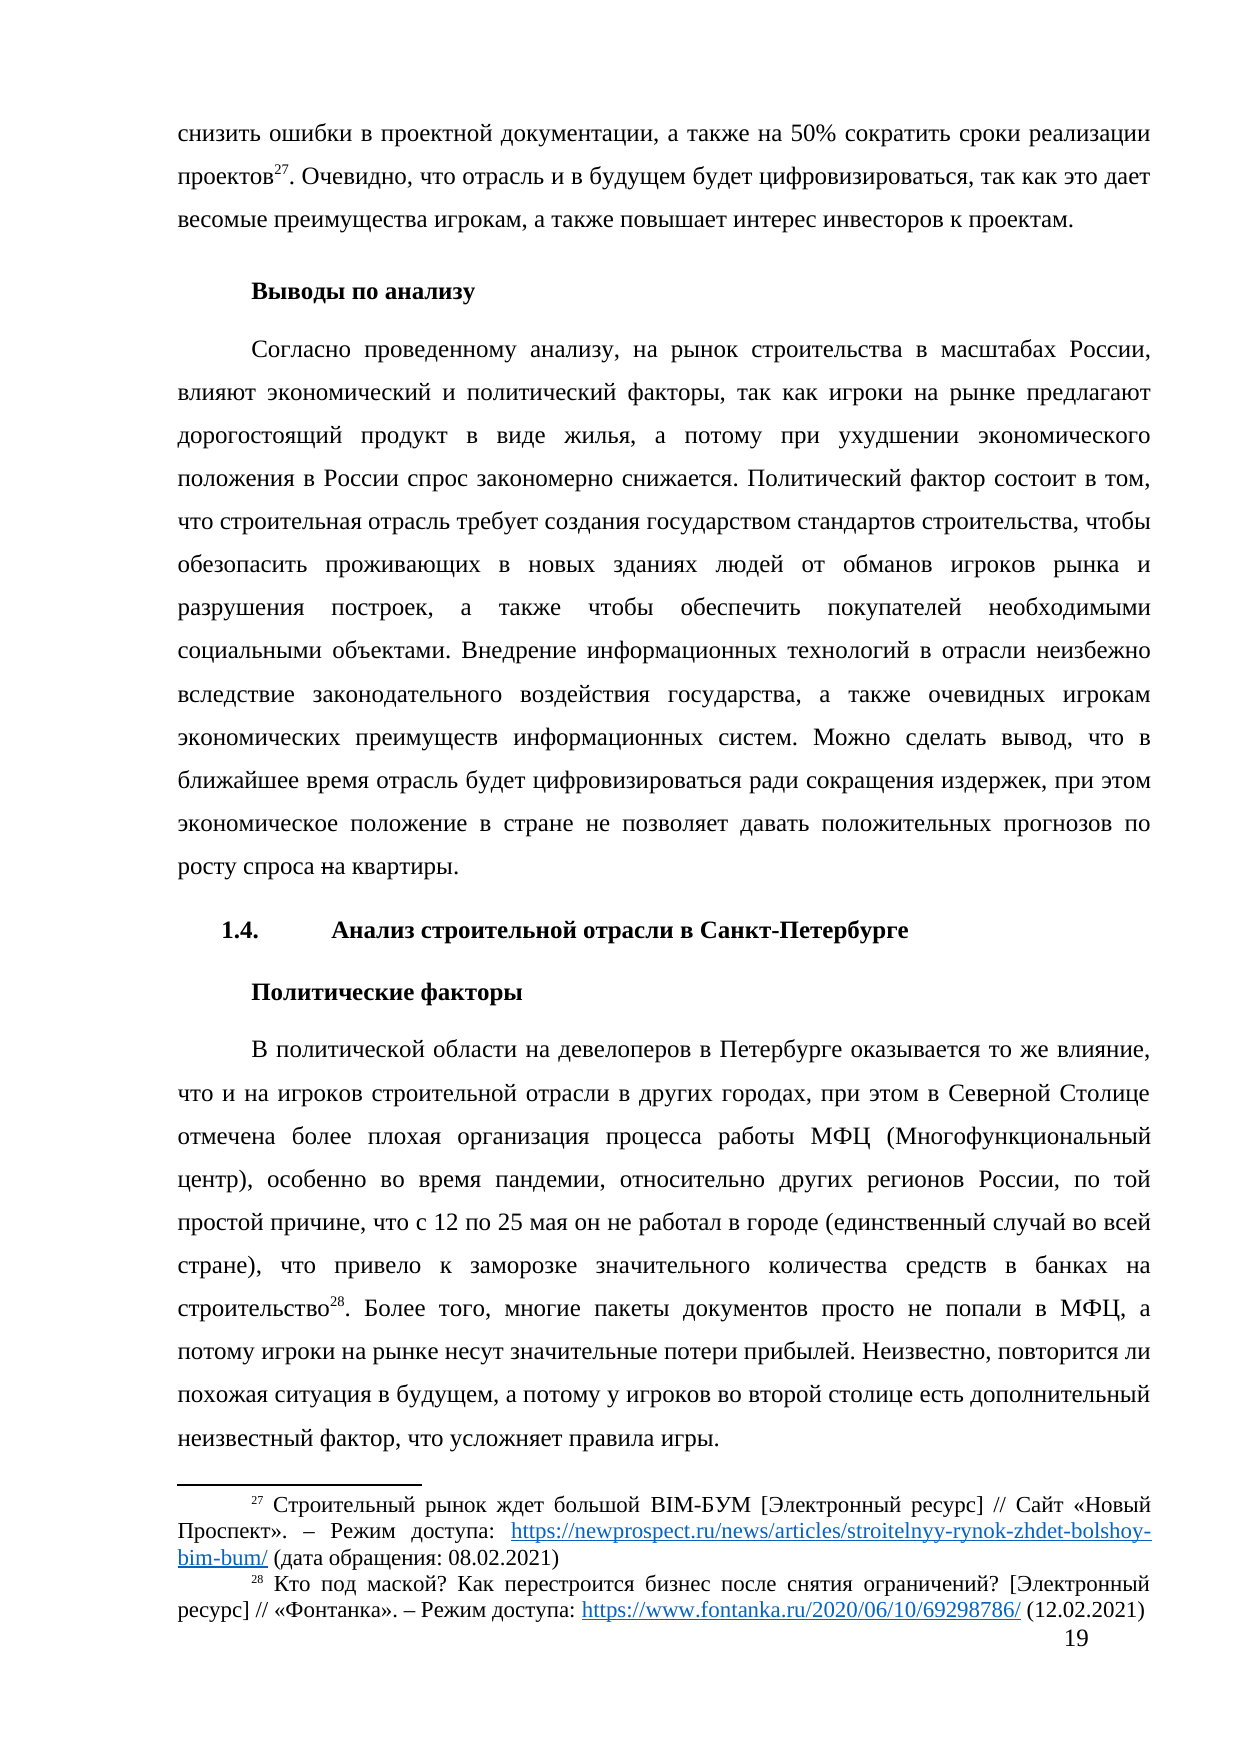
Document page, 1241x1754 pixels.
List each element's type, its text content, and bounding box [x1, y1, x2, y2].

text Политические факторы [177, 977, 1152, 1006]
subtitle Анализ строительной отрасли в Санкт-Петербурге [221, 915, 1152, 944]
text В политической области на девелоперов в Петербурге оказывается то же влияние, что и на игроков строительной отрасли в других городах, при этом в Северной Столице отмечена более плохая организация процесса работы МФЦ (Многофункциональный центр), особенно во время пандемии, относительно других регионов России, по той простой причине, что с 12 по 25 мая он не работал в городе (единственный случай во всей стране), что привело к заморозке значительного количества средств в банках на строительство. Более того, многие пакеты документов просто не попали в МФЦ, а потому игроки на рынке несут значительные потери прибылей. Неизвестно, повторится ли похожая ситуация в будущем, а потому у игроков во второй столице есть дополнительный неизвестный фактор, что усложняет правила игры. [177, 1034, 1152, 1451]
text Согласно проведенному анализу, на рынок строительства в масштабах России, влияют экономический и политический факторы, так как игроки на рынке предлагают дорогостоящий продукт в виде жилья, а потому при ухудшении экономического положения в России спрос закономерно снижается. Политический фактор состоит в том, что строительная отрасль требует создания государством стандартов строительства, чтобы обезопасить проживающих в новых зданиях людей от обманов игроков рынка и разрушения построек, а также чтобы обеспечить покупателей необходимыми социальными объектами. Внедрение информационных технологий в отрасли неизбежно вследствие законодательного воздействия государства, а также очевидных игрокам экономических преимуществ информационных систем. Можно сделать вывод, что в ближайшее время отрасль будет цифровизироваться ради сокращения издержек, при этом экономическое положение в стране не позволяет давать положительных прогнозов по росту спроса на квартиры. [177, 334, 1152, 880]
text Выводы по анализу [177, 276, 1152, 305]
text С технологической точки зрения, строительная отрасль подвержена изменениям, в общем-то, по тому же направлению, что и другие бизнес-области: внедрению информационных технологий в процессы компаний. Уже сейчас в сфере бурно развивается проектирование новых зданий с помощью BIM (Building Information Modeling – моделирование данных строительства). Развитие такой технологии неизбежно, так как уже сейчас, с 2021 года, законодательно она закреплена в качестве обязательного инструмента проектирования в рамках программы цифровизации экономики до 2035 года. Данная технология позволяет на 30% сократить затраты на строительство, на 40% снизить ошибки в проектной документации, а также на 50% сократить сроки реализации проектов. Очевидно, что отрасль и в будущем будет цифровизироваться, так как это дает весомые преимущества игрокам, а также повышает интерес инвесторов к проектам. [177, 118, 1152, 233]
